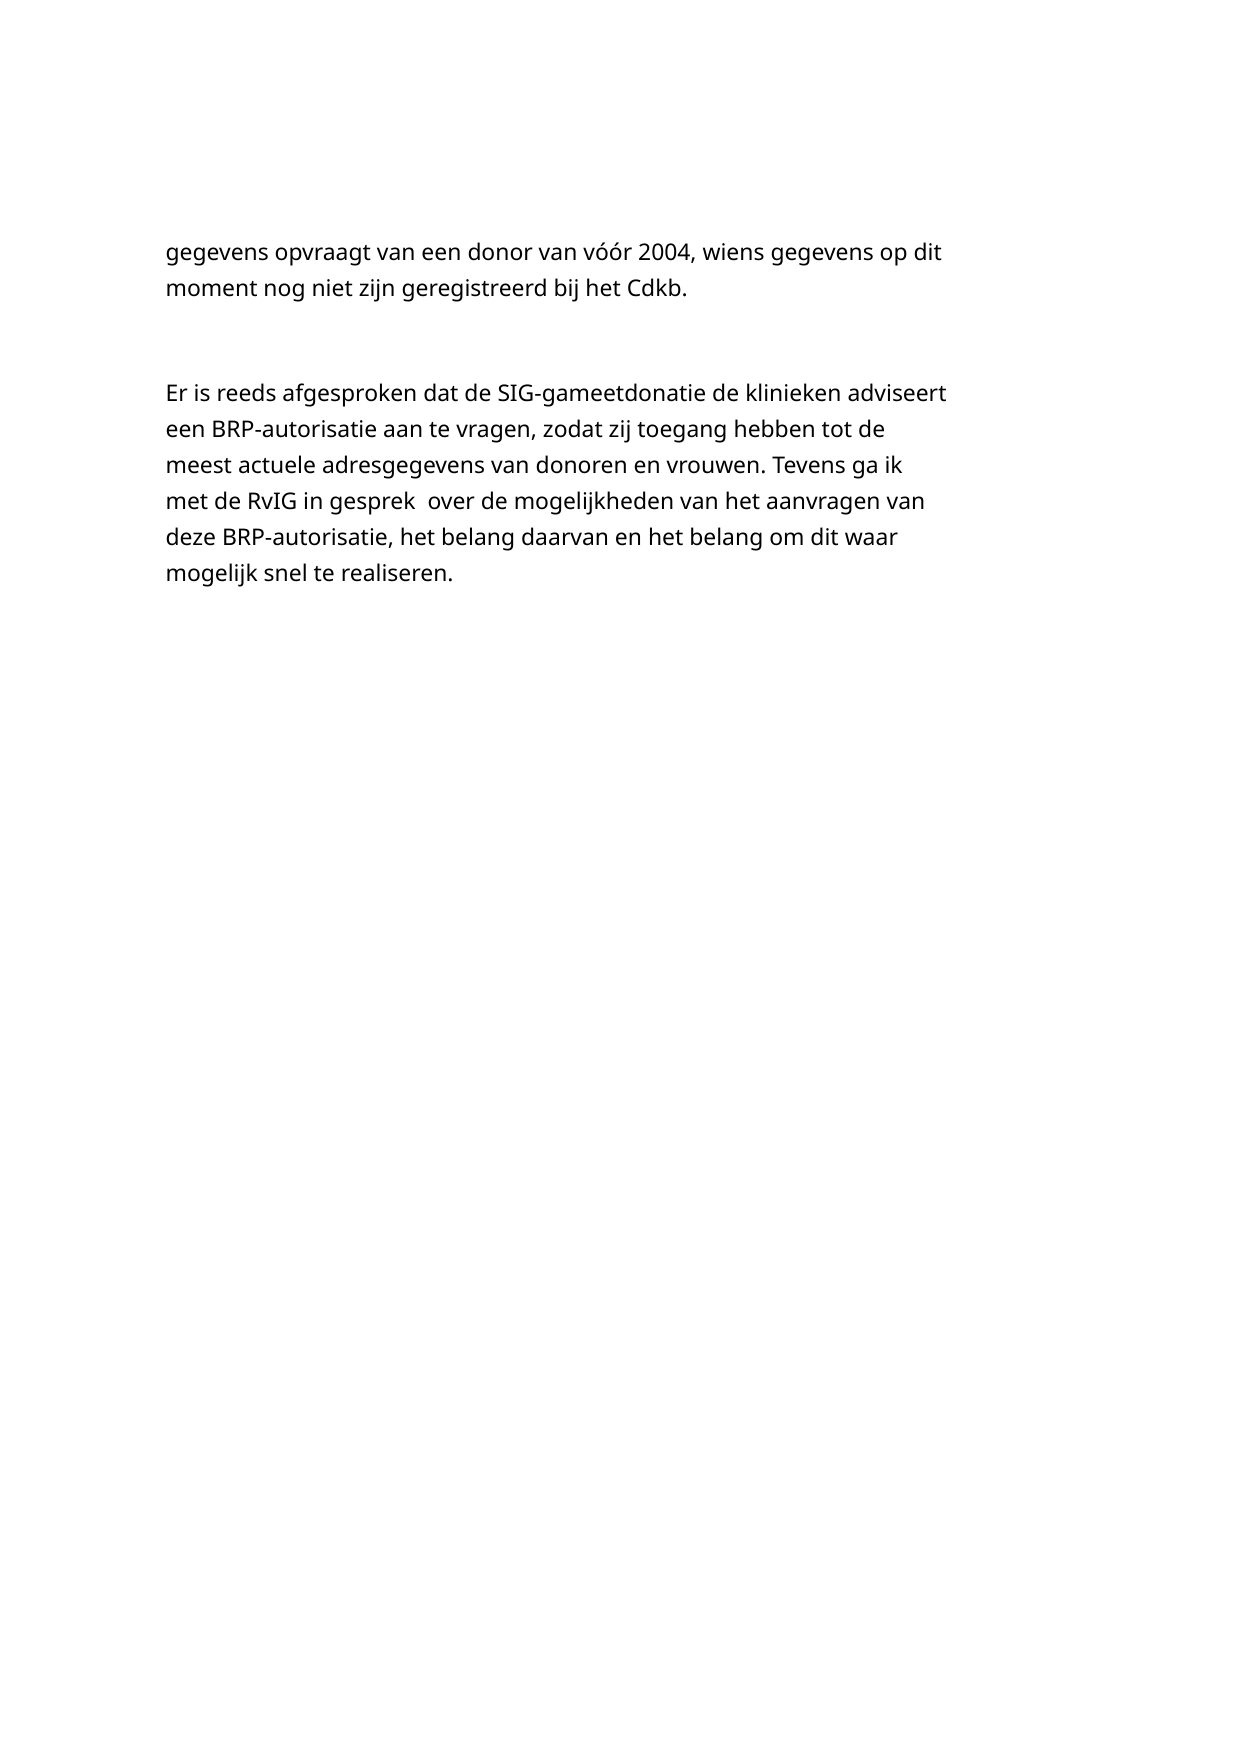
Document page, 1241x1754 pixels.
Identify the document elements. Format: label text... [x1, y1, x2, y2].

text Er is reeds afgesproken dat de SIG-gameetdonatie de klinieken adviseert een BRP-autorisatie aan te vragen, zodat zij toegang hebben tot de meest actuele adresgegevens van donoren en vrouwen. Tevens ga ik met de RvIG in gesprek over de mogelijkheden van het aanvragen van deze BRP-autorisatie, het belang daarvan en het belang om dit waar mogelijk snel te realiseren. [165, 377, 950, 588]
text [165, 236, 950, 303]
